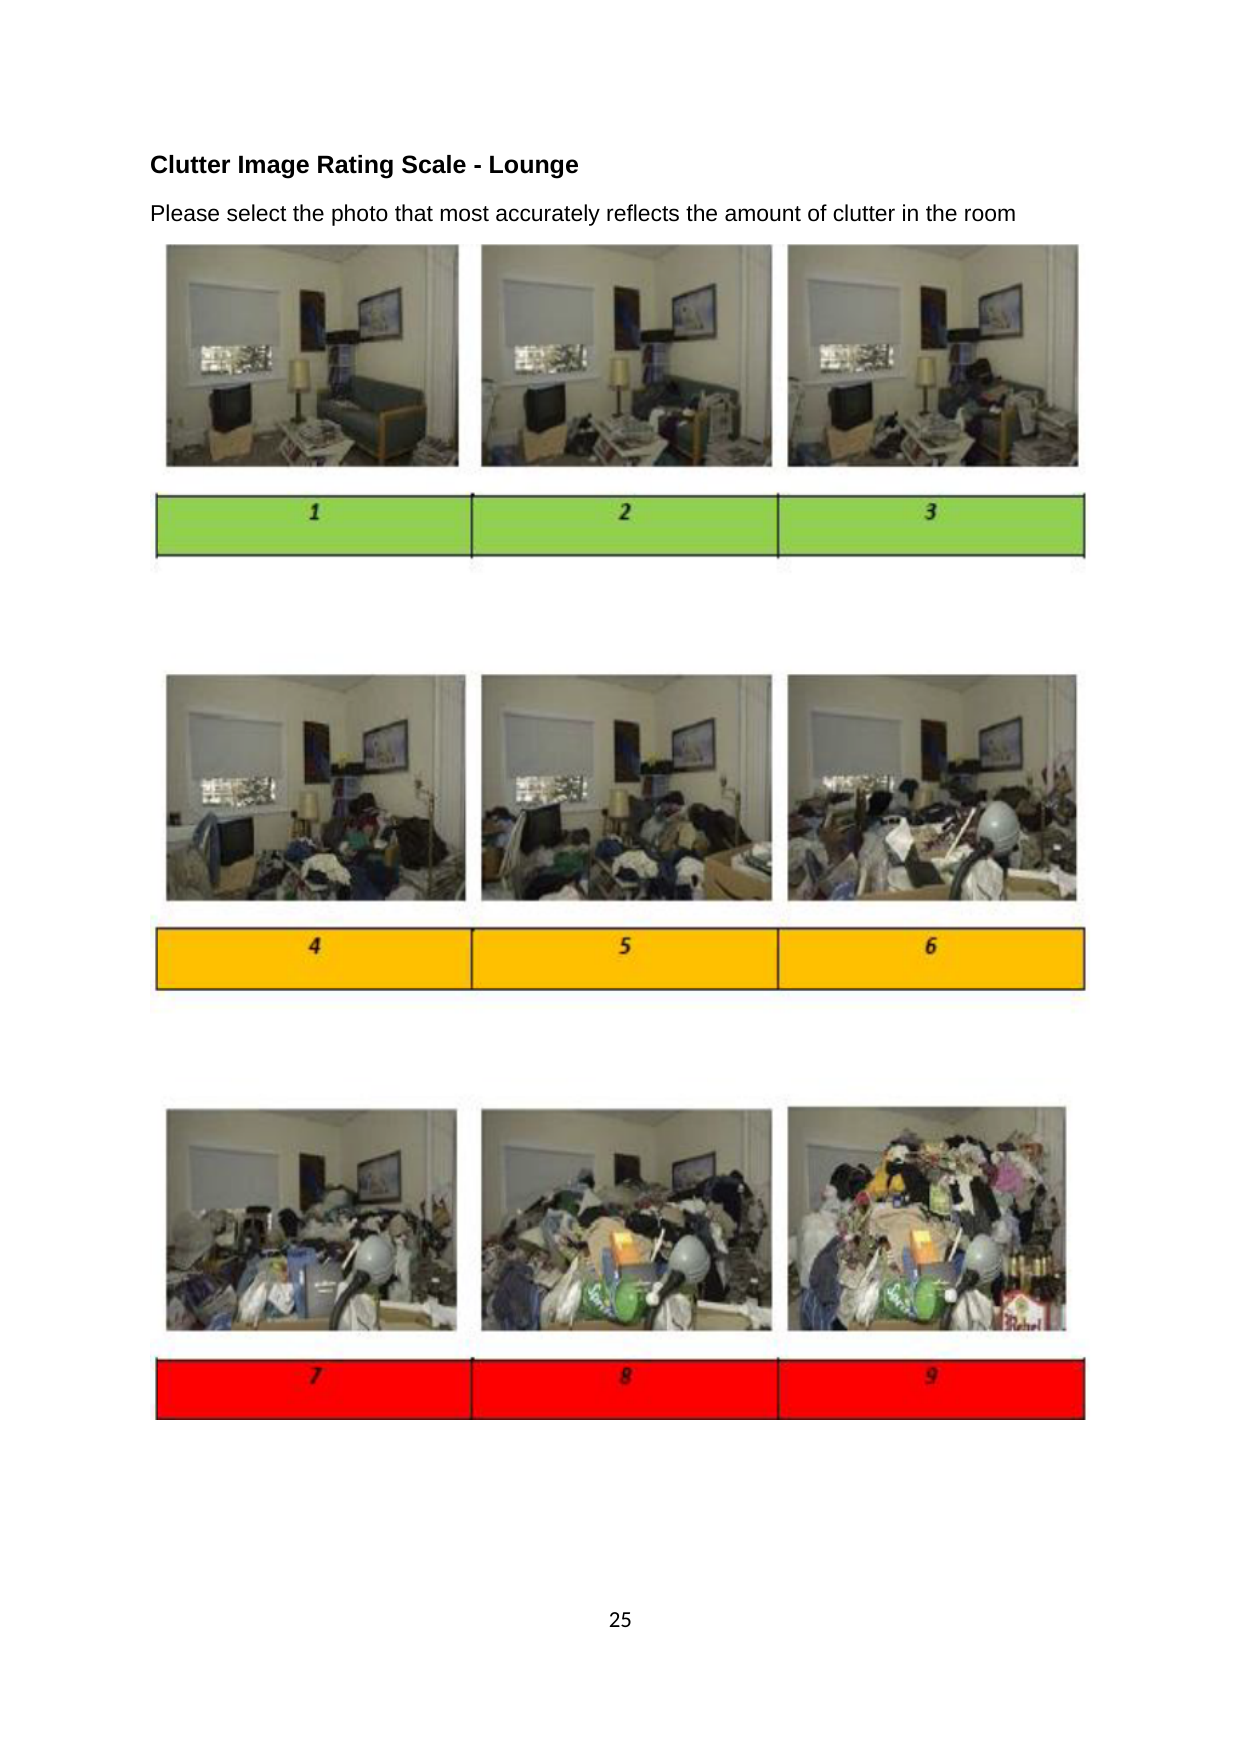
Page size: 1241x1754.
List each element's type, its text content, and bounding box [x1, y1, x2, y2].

subtitle Clutter Image Rating Scale - Lounge [150, 150, 1090, 179]
text Please select the photo that most accurately reflects the amount of clutter in the room [150, 199, 1090, 226]
picture [150, 244, 1091, 1420]
